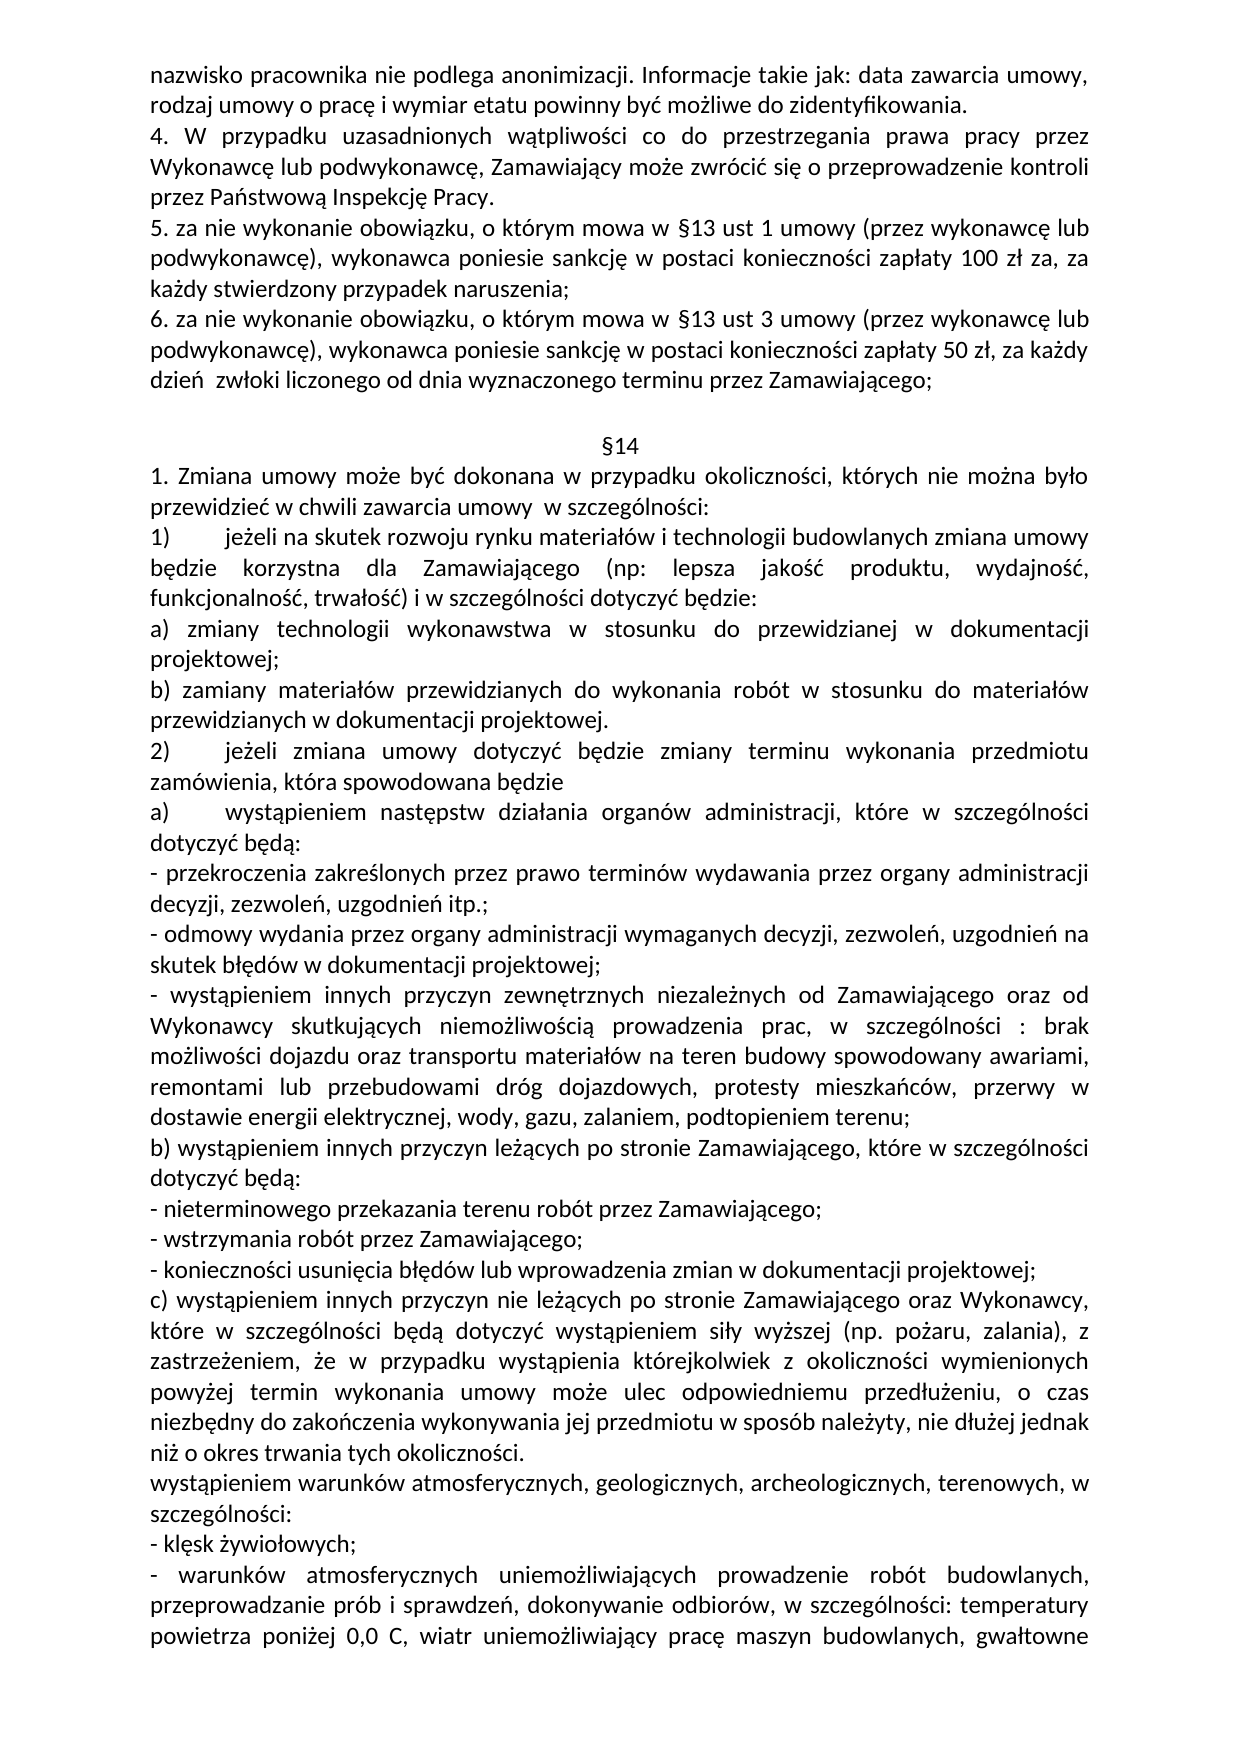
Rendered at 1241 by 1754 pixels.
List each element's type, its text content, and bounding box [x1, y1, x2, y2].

list 1. Zmiana umowy może być dokonana w przypadku okoliczności, których nie można było przewidzieć w chwili zawarcia umowy w szczególności: [150, 460, 1090, 521]
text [150, 1559, 1090, 1651]
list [150, 59, 1090, 120]
list 6. za nie wykonanie obowiązku, o którym mowa w §13 ust 3 umowy (przez wykonawcę lub podwykonawcę), wykonawca poniesie sankcję w postaci konieczności zapłaty 50 zł, za każdy dzień zwłoki liczonego od dnia wyznaczonego terminu przez Zamawiającego; [150, 303, 1090, 395]
text b) wystąpieniem innych przyczyn leżących po stronie Zamawiającego, które w szczególności dotyczyć będą: [150, 1132, 1090, 1193]
text §14 [150, 430, 1090, 460]
list jeżeli na skutek rozwoju rynku materiałów i technologii budowlanych zmiana umowy będzie korzystna dla Zamawiającego (np: lepsza jakość produktu, wydajność, funkcjonalność, trwałość) i w szczególności dotyczyć będzie: [150, 521, 1090, 613]
text - przekroczenia zakreślonych przez prawo terminów wydawania przez organy administracji decyzji, zezwoleń, uzgodnień itp.; [150, 857, 1090, 918]
text a) zmiany technologii wykonawstwa w stosunku do przewidzianej w dokumentacji projektowej; [150, 613, 1090, 674]
text wystąpieniem warunków atmosferycznych, geologicznych, archeologicznych, terenowych, w szczególności: [150, 1468, 1090, 1529]
text - wystąpieniem innych przyczyn zewnętrznych niezależnych od Zamawiającego oraz od Wykonawcy skutkujących niemożliwością prowadzenia prac, w szczególności : brak możliwości dojazdu oraz transportu materiałów na teren budowy spowodowany awariami, remontami lub przebudowami dróg dojazdowych, protesty mieszkańców, przerwy w dostawie energii elektrycznej, wody, gazu, zalaniem, podtopieniem terenu; [150, 979, 1090, 1132]
text c) wystąpieniem innych przyczyn nie leżących po stronie Zamawiającego oraz Wykonawcy, które w szczególności będą dotyczyć wystąpieniem siły wyższej (np. pożaru, zalania), z zastrzeżeniem, że w przypadku wystąpienia którejkolwiek z okoliczności wymienionych powyżej termin wykonania umowy może ulec odpowiedniemu przedłużeniu, o czas niezbędny do zakończenia wykonywania jej przedmiotu w sposób należyty, nie dłużej jednak niż o okres trwania tych okoliczności. [150, 1284, 1090, 1468]
text - odmowy wydania przez organy administracji wymaganych decyzji, zezwoleń, uzgodnień na skutek błędów w dokumentacji projektowej; [150, 918, 1090, 979]
text - wstrzymania robót przez Zamawiającego; [150, 1223, 1090, 1254]
list 4. W przypadku uzasadnionych wątpliwości co do przestrzegania prawa pracy przez Wykonawcę lub podwykonawcę, Zamawiający może zwrócić się o przeprowadzenie kontroli przez Państwową Inspekcję Pracy. [150, 120, 1090, 212]
list wystąpieniem następstw działania organów administracji, które w szczególności dotyczyć będą: [150, 796, 1090, 857]
text - nieterminowego przekazania terenu robót przez Zamawiającego; [150, 1193, 1090, 1223]
text - konieczności usunięcia błędów lub wprowadzenia zmian w dokumentacji projektowej; [150, 1254, 1090, 1284]
list 5. za nie wykonanie obowiązku, o którym mowa w §13 ust 1 umowy (przez wykonawcę lub podwykonawcę), wykonawca poniesie sankcję w postaci konieczności zapłaty 100 zł za, za każdy stwierdzony przypadek naruszenia; [150, 212, 1090, 303]
text b) zamiany materiałów przewidzianych do wykonania robót w stosunku do materiałów przewidzianych w dokumentacji projektowej. [150, 674, 1090, 735]
list jeżeli zmiana umowy dotyczyć będzie zmiany terminu wykonania przedmiotu zamówienia, która spowodowana będzie [150, 735, 1090, 796]
text - klęsk żywiołowych; [150, 1529, 1090, 1559]
